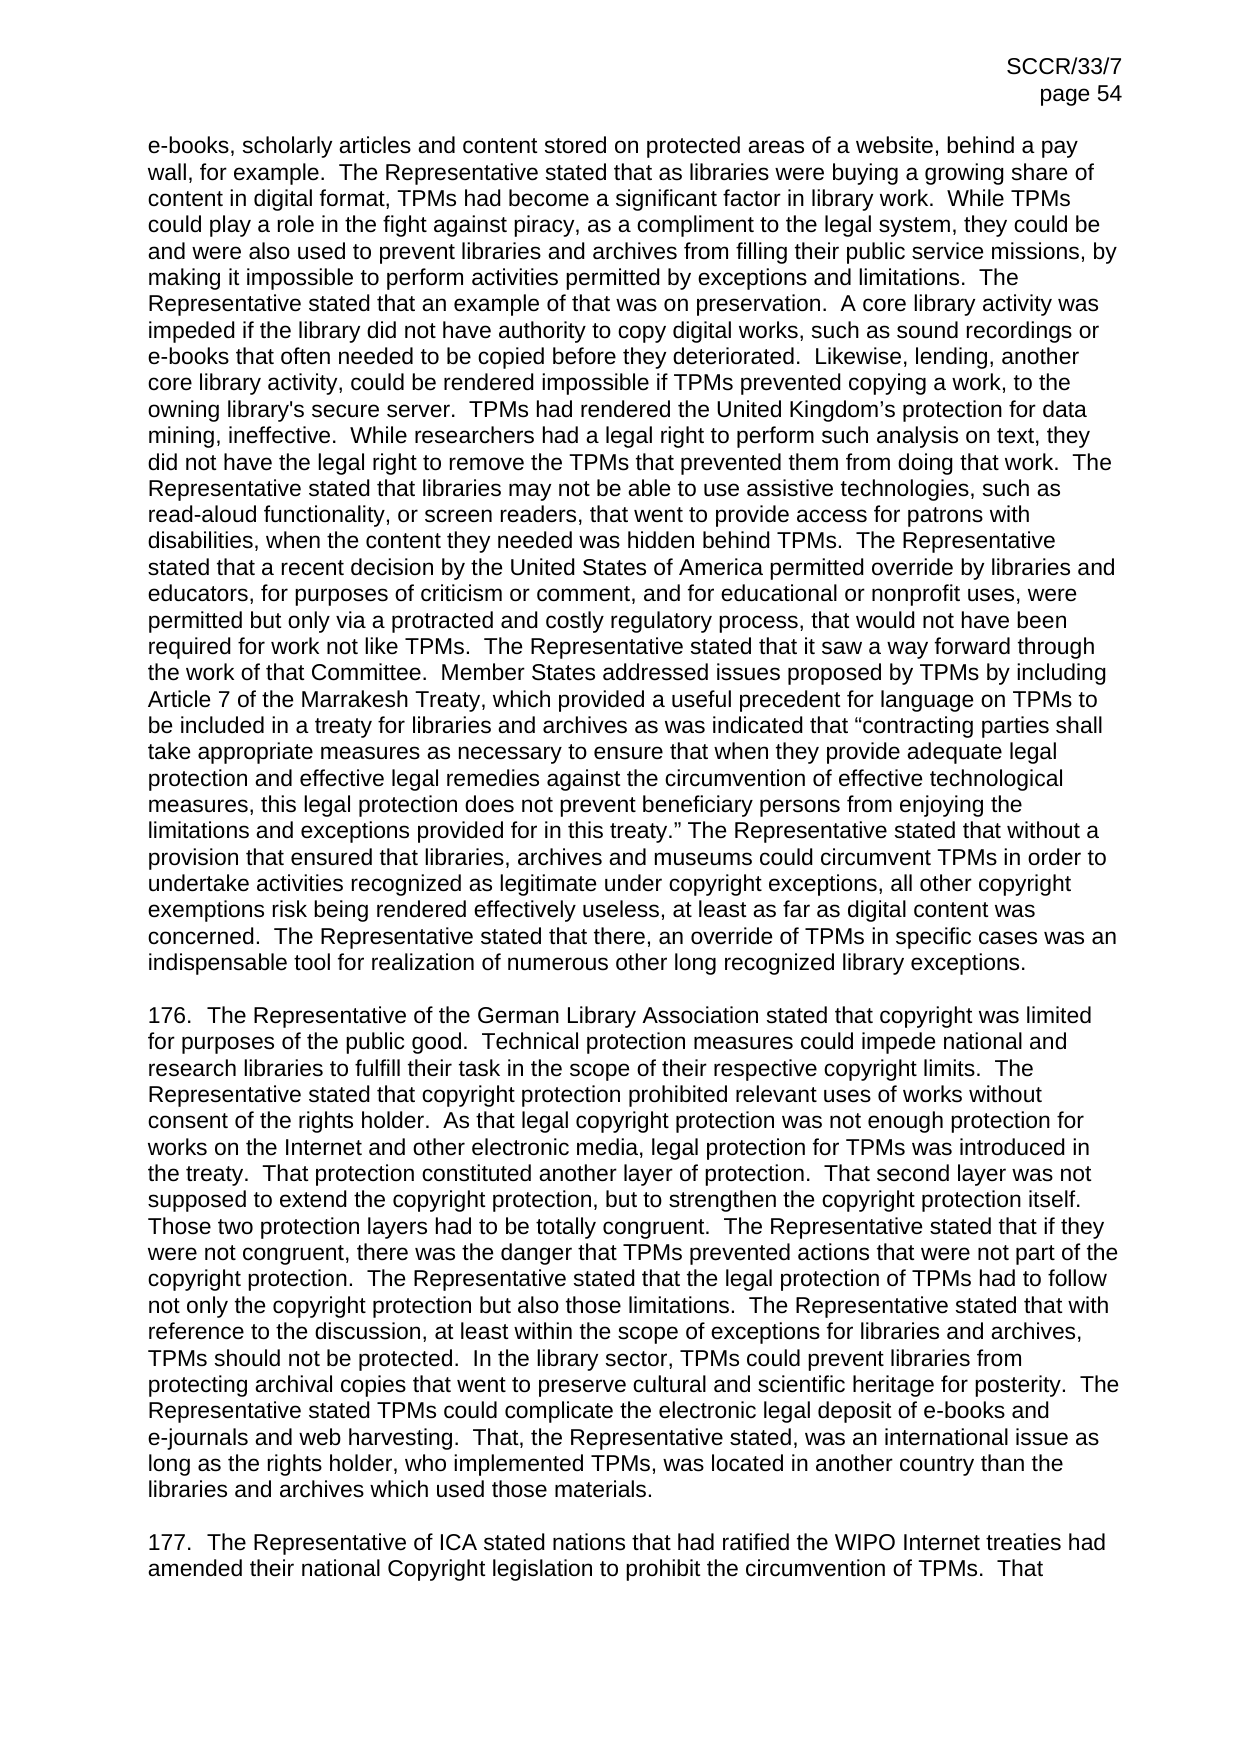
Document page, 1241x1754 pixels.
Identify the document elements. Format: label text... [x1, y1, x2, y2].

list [148, 132, 1122, 976]
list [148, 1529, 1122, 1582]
list The Representative of the German Library Association stated that copyright was limited for purposes of the public good. Technical protection measures could impede national and research libraries to fulfill their task in the scope of their respective copyright limits. The Representative stated that copyright protection prohibited relevant uses of works without consent of the rights holder. As that legal copyright protection was not enough protection for works on the Internet and other electronic media, legal protection for TPMs was introduced in the treaty. That protection constituted another layer of protection. That second layer was not supposed to extend the copyright protection, but to strengthen the copyright protection itself. Those two protection layers had to be totally congruent. The Representative stated that if they were not congruent, there was the danger that TPMs prevented actions that were not part of the copyright protection. The Representative stated that the legal protection of TPMs had to follow not only the copyright protection but also those limitations. The Representative stated that with reference to the discussion, at least within the scope of exceptions for libraries and archives, TPMs should not be protected. In the library sector, TPMs could prevent libraries from protecting archival copies that went to preserve cultural and scientific heritage for posterity. The Representative stated TPMs could complicate the electronic legal deposit of e-books and e-journals and web harvesting. That, the Representative stated, was an international issue as long as the rights holder, who implemented TPMs, was located in another country than the libraries and archives which used those materials. [148, 1002, 1122, 1503]
